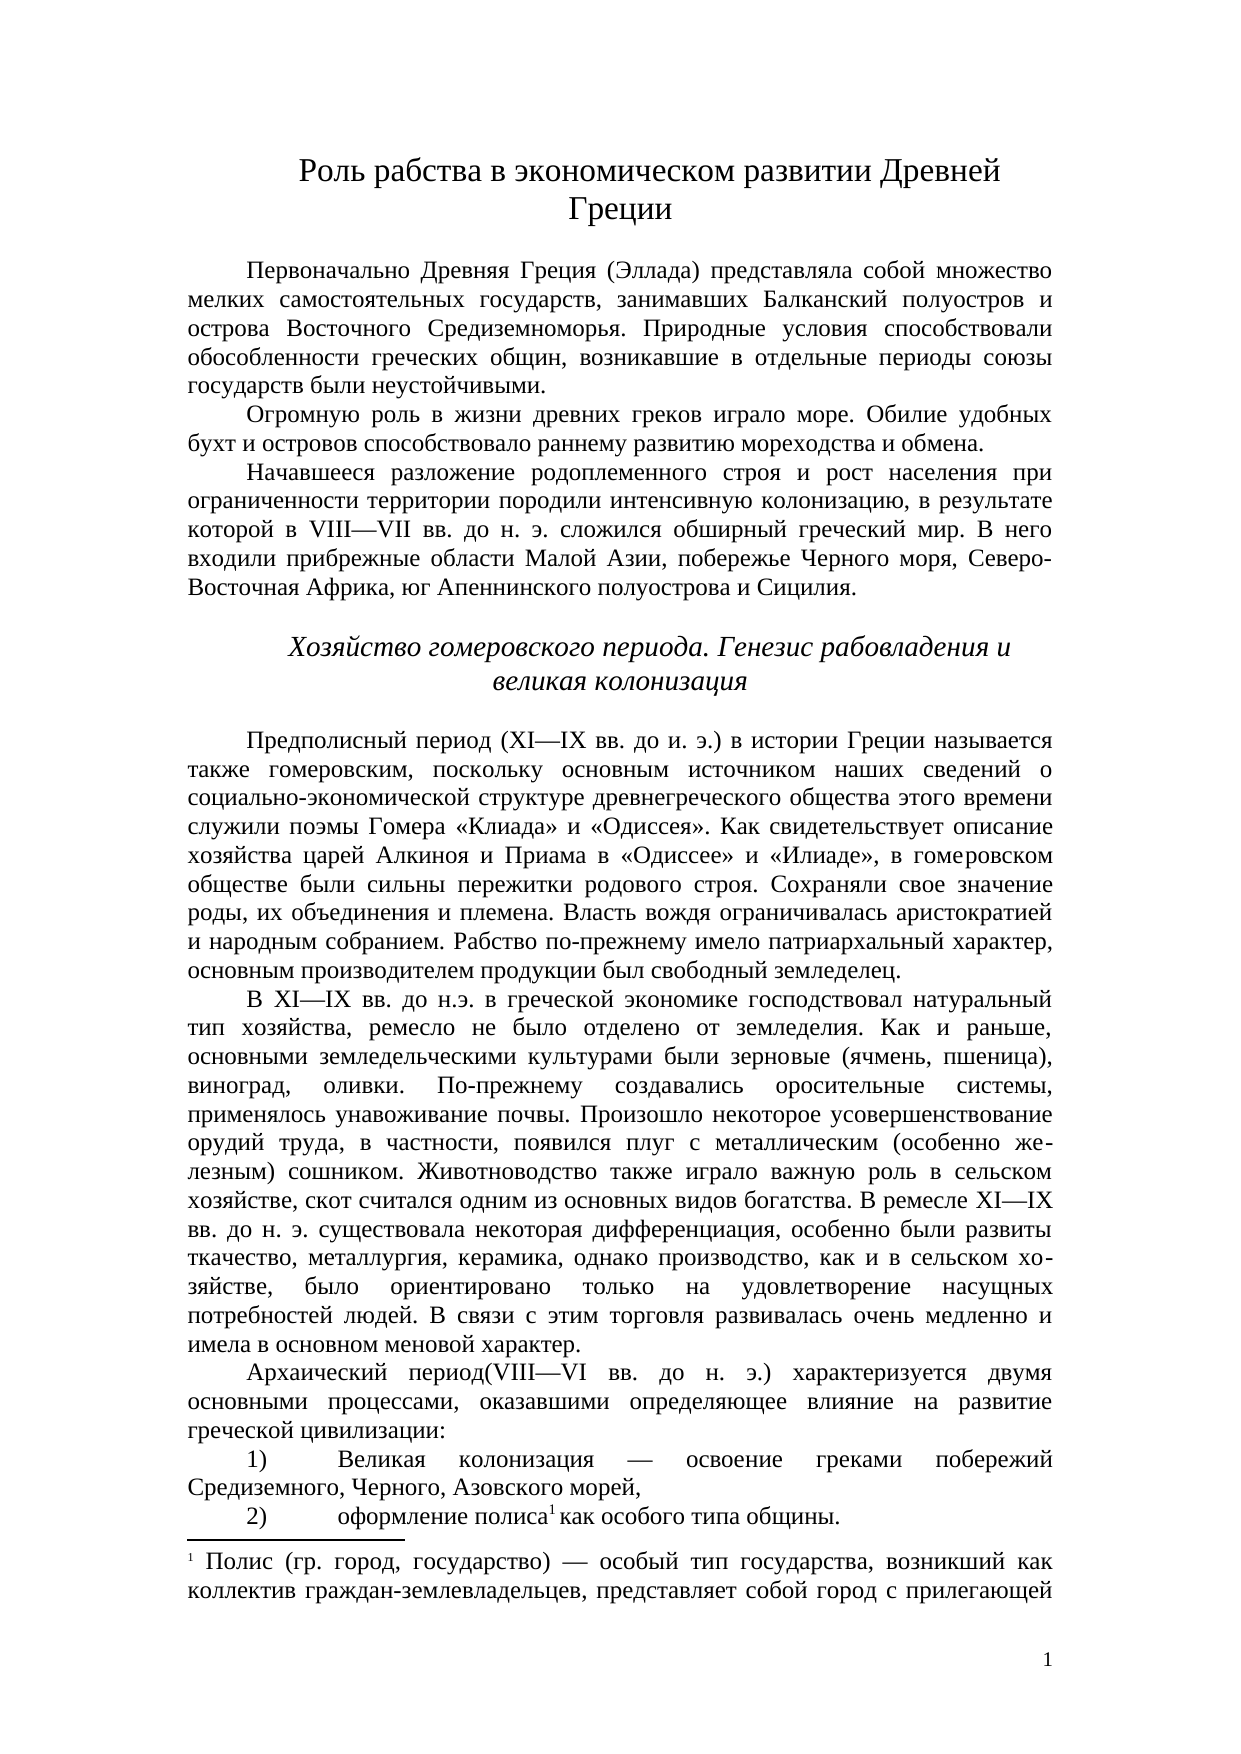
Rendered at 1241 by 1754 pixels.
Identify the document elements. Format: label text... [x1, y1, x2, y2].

list Великая колонизация — освоение греками побережий Средиземного, Черного, Азовского морей, [187, 1444, 1053, 1501]
list оформление полиса как особого типа общины. [187, 1501, 1053, 1530]
text Начавшееся разложение родоплеменного строя и рост населения при ограниченности территории породили интенсивную колонизацию, в результате которой в VIII—VII вв. до н. э. сложился обширный греческий мир. В него входили прибрежные области Малой Азии, побережье Черного моря, Северо-Восточная Африка, юг Апеннинского полуострова и Сицилия. [187, 457, 1053, 600]
text Огромную роль в жизни древних греков играло море. Обилие удобных бухт и островов способствовало раннему развитию мореходства и обмена. [187, 399, 1053, 457]
subtitle Хозяйство гомеровского периода. Генезис рабовладения и великая колонизация [187, 629, 1053, 696]
text Первоначально Древняя Греция (Эллада) представляла собой множество мелких самостоятельных государств, занимавших Балканский полуостров и острова Восточного Средиземноморья. Природные условия способствовали обособленности греческих общин, возникавшие в отдельные периоды союзы государств были неустойчивыми. [187, 255, 1053, 399]
text Предполисный период (XI—IX вв. до и. э.) в истории Греции называется также гомеровским, поскольку основным источником наших сведений о социально-экономической структуре древнегреческого общества этого времени служили поэмы Гомера «Клиада» и «Одиссея». Как свидетельствует описание хозяйства царей Алкиноя и Приама в «Одиссее» и «Илиаде», в гомеровском обществе были сильны пережитки родового строя. Сохраняли свое значение роды, их объединения и племена. Власть вождя ограничивалась аристократией и народным собранием. Рабство по-прежнему имело патриархальный характер, основным производителем продукции был свободный земледелец. [187, 725, 1053, 984]
text В XI—IX вв. до н.э. в греческой экономике господствовал натуральный тип хозяйства, ремесло не было отделено от земледелия. Как и раньше, основными земледельческими культурами были зерновые (ячмень, пшеница), виноград, оливки. По-прежнему создавались оросительные системы, применялось унавоживание почвы. Произошло некоторое усовершенствование орудий труда, в частности, появился плуг с металлическим (особенно железным) сошником. Животноводство также играло важную роль в сельском хозяйстве, скот считался одним из основных видов богатства. В ремесле XI—IX вв. до н. э. существовала некоторая дифференциация, особенно были развиты ткачество, металлургия, керамика, однако производство, как и в сельском хозяйстве, было ориентировано только на удовлетворение насущных потребностей людей. В связи с этим торговля развивалась очень медленно и имела в основном меновой характер. [187, 984, 1053, 1357]
text Архаический период(VIII—VI вв. до н. э.) характеризуется двумя основными процессами, оказавшими определяющее влияние на развитие греческой цивилизации: [187, 1357, 1053, 1444]
subtitle Роль рабства в экономическом развитии Древней Греции [187, 150, 1053, 227]
